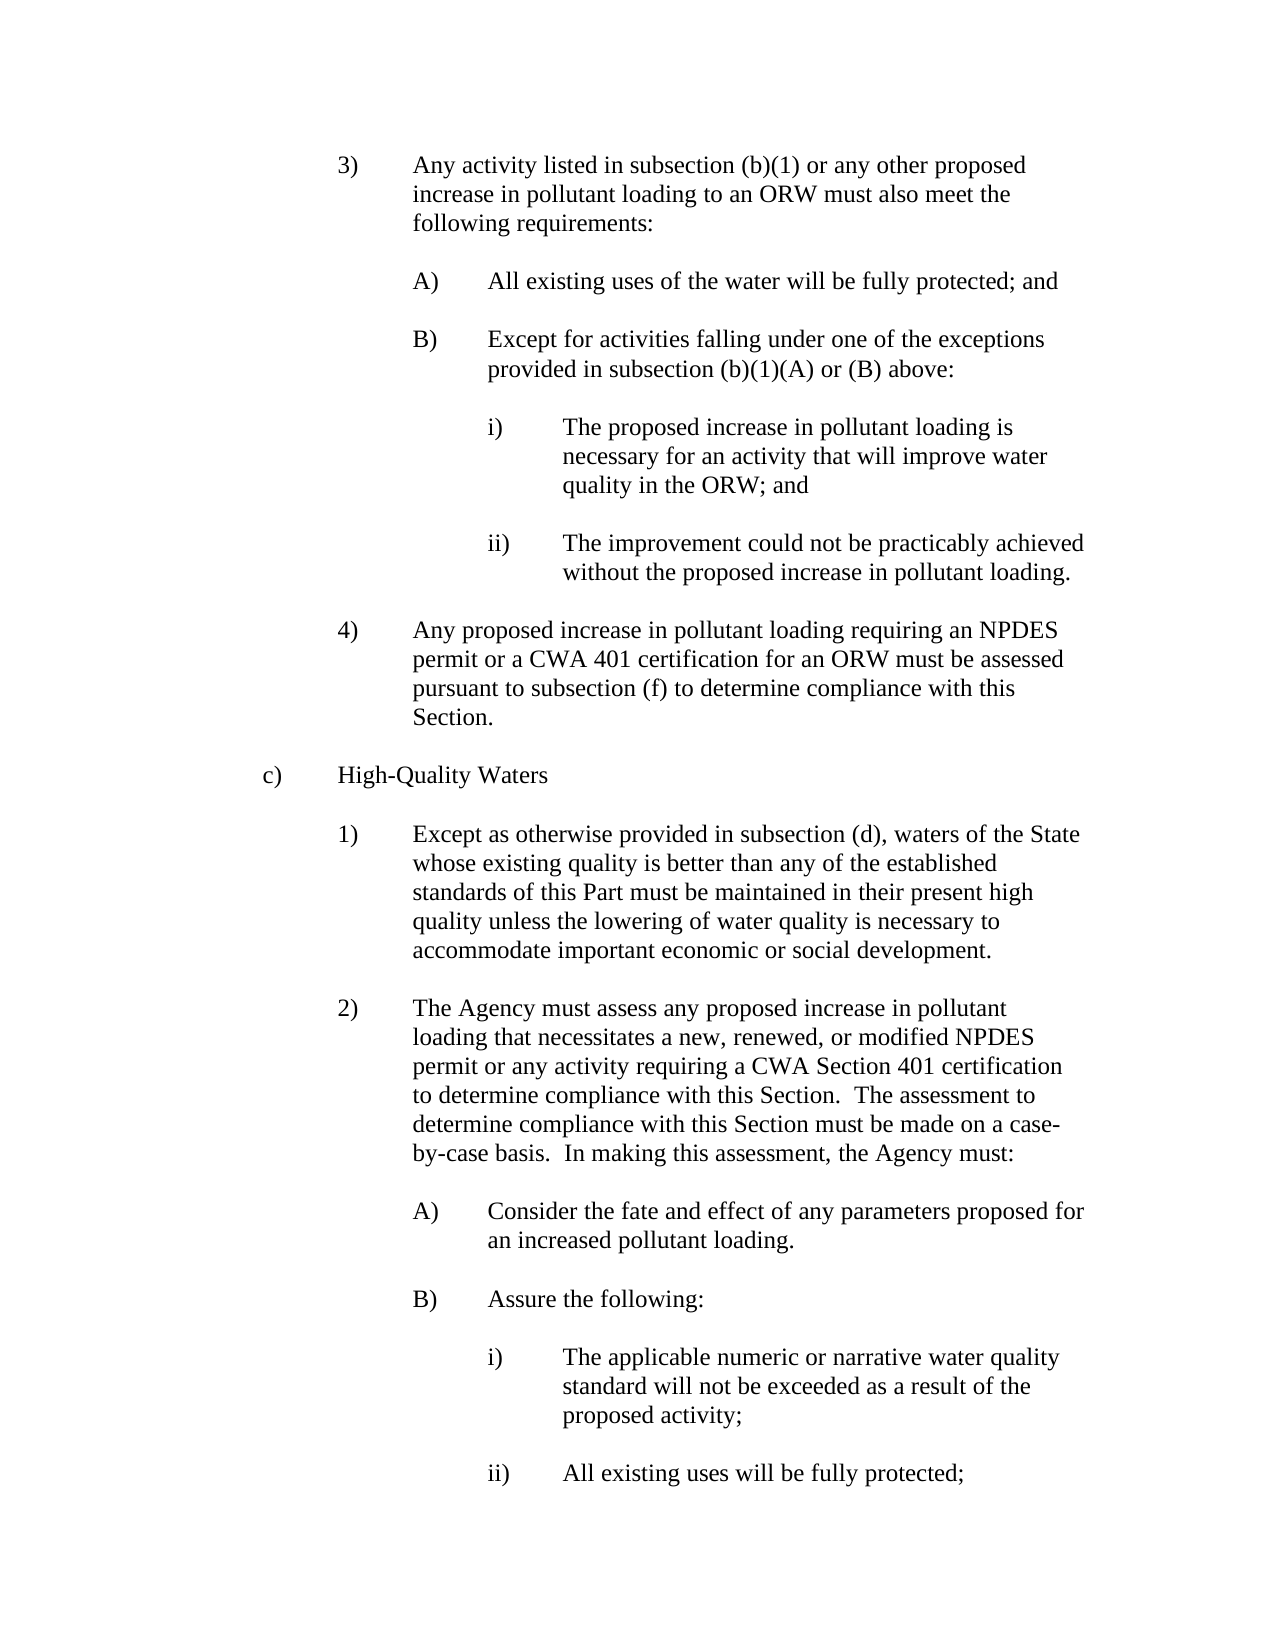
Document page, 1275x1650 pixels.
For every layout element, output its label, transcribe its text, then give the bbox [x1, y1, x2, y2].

text i) The proposed increase in pollutant loading is necessary for an activity that will improve water quality in the ORW; and [487, 412, 1087, 499]
text 4) Any proposed increase in pollutant loading requiring an NPDES permit or a CWA 401 certification for an ORW must be assessed pursuant to subsection (f) to determine compliance with this Section. [337, 615, 1087, 731]
text A) Consider the fate and effect of any parameters proposed for an increased pollutant loading. [412, 1196, 1087, 1254]
text B) Except for activities falling under one of the exceptions provided in subsection (b)(1)(A) or (B) above: [412, 324, 1087, 382]
text 2) The Agency must assess any proposed increase in pollutant loading that necessitates a new, renewed, or modified NPDES permit or any activity requiring a CWA Section 401 certification to determine compliance with this Section. The assessment to determine compliance with this Section must be made on a case-by-case basis. In making this assessment, the Agency must: [337, 993, 1087, 1167]
text 3) Any activity listed in subsection (b)(1) or any other proposed increase in pollutant loading to an ORW must also meet the following requirements: [337, 150, 1087, 237]
text 1) Except as otherwise provided in subsection (d), waters of the State whose existing quality is better than any of the established standards of this Part must be maintained in their present high quality unless the lowering of water quality is necessary to accommodate important economic or social development. [337, 818, 1087, 964]
text c) High-Quality Waters [187, 760, 1087, 789]
text i) The applicable numeric or narrative water quality standard will not be exceeded as a result of the proposed activity; [487, 1342, 1087, 1429]
text ii) The improvement could not be practicably achieved without the proposed increase in pollutant loading. [487, 528, 1087, 586]
text ii) All existing uses will be fully protected; [487, 1458, 1087, 1487]
text A) All existing uses of the water will be fully protected; and [412, 266, 1087, 295]
text B) Assure the following: [337, 1283, 1087, 1312]
